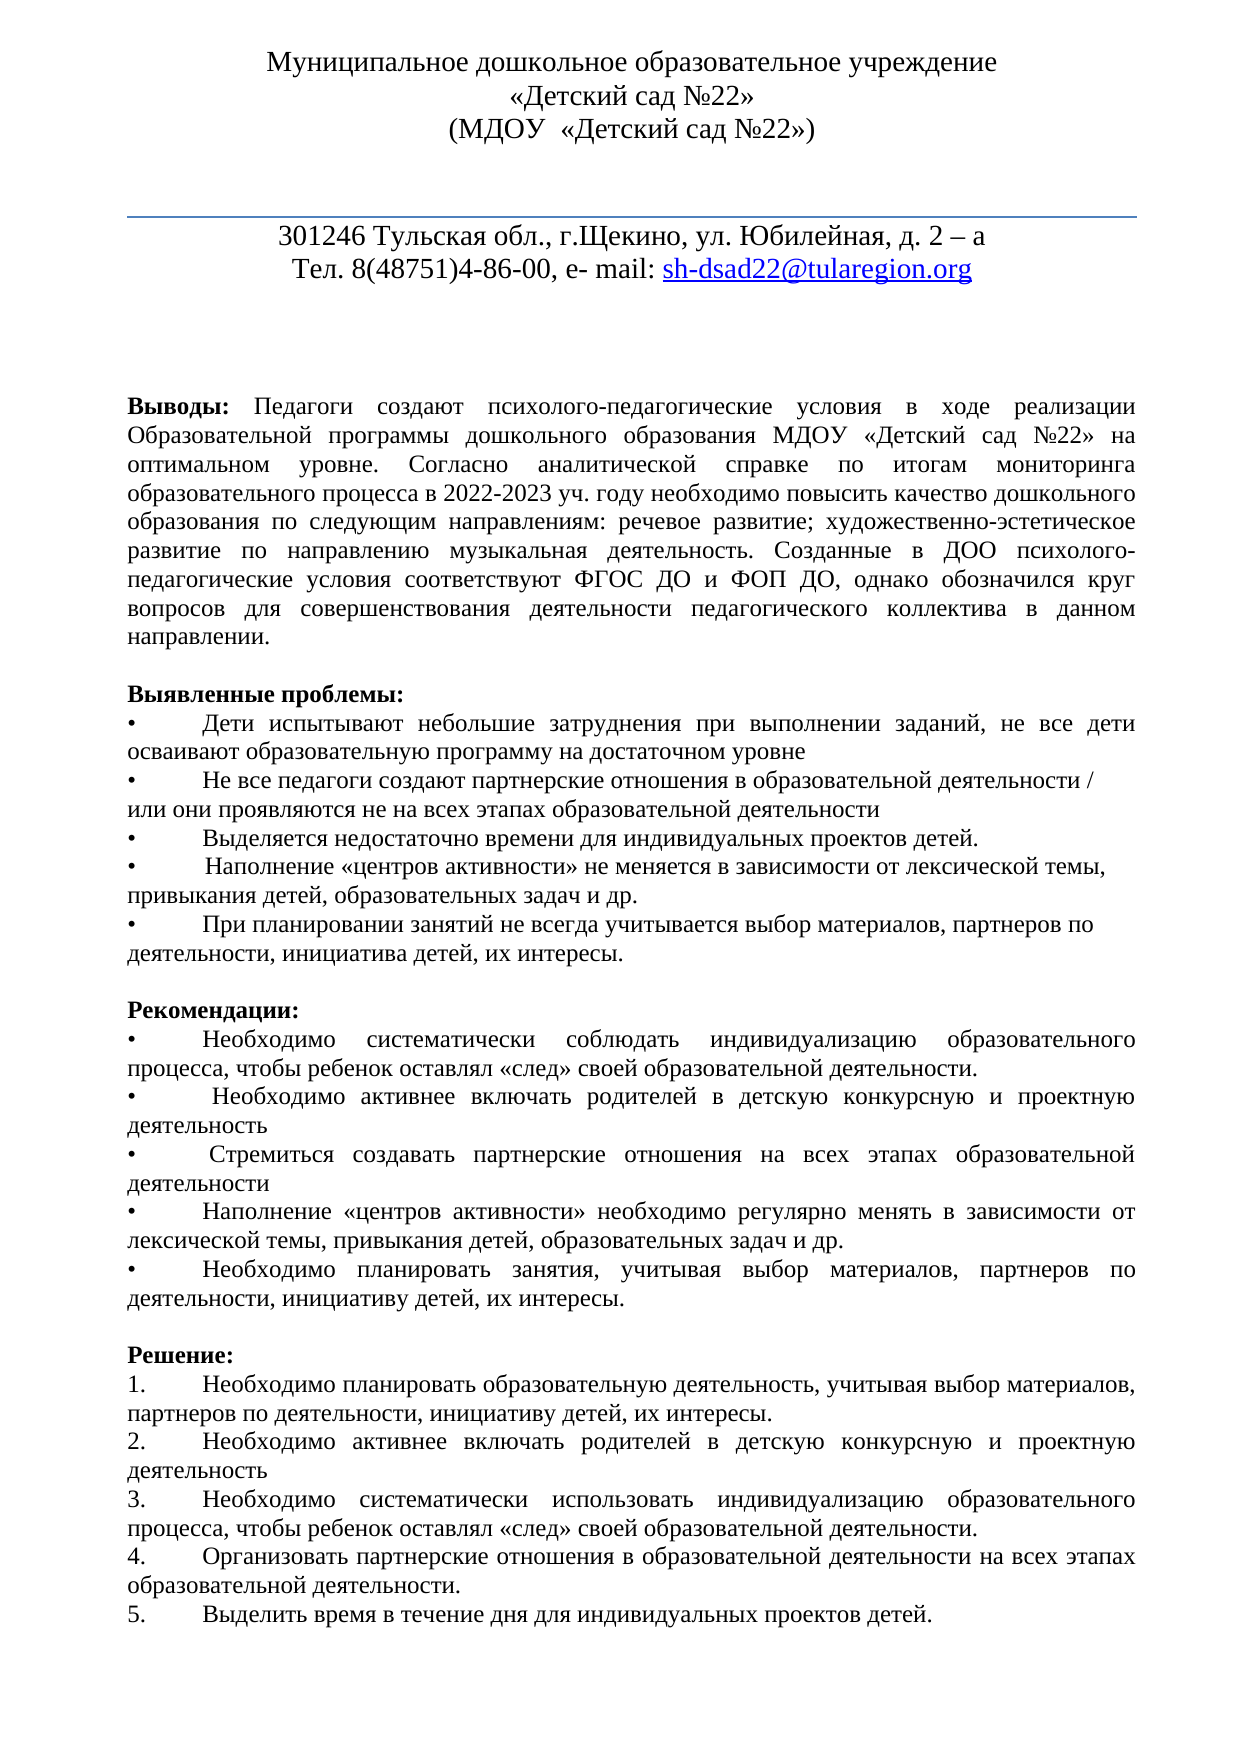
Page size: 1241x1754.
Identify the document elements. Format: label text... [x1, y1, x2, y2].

text • Не все педагоги создают партнерские отношения в образовательной деятельности / или они проявляются не на всех этапах образовательной деятельности [127, 765, 1137, 823]
text • Наполнение «центров активности» не меняется в зависимости от лексической темы, привыкания детей, образовательных задач и др. [127, 851, 1137, 909]
text • Необходимо активнее включать родителей в детскую конкурсную и проектную деятельность [127, 1081, 1137, 1139]
text • Выделяется недостаточно времени для индивидуальных проектов детей. [127, 823, 1137, 851]
text • Необходимо систематически соблюдать индивидуализацию образовательного процесса, чтобы ребенок оставлял «след» своей образовательной деятельности. [127, 1024, 1137, 1081]
text • Стремиться создавать партнерские отношения на всех этапах образовательной деятельности [127, 1139, 1137, 1196]
text Решение: [127, 1340, 1137, 1369]
text • Дети испытывают небольшие затруднения при выполнении заданий, не все дети осваивают образовательную программу на достаточном уровне [127, 708, 1137, 765]
text 3. Необходимо систематически использовать индивидуализацию образовательного процесса, чтобы ребенок оставлял «след» своей образовательной деятельности. [127, 1484, 1137, 1541]
text Выводы: Педагоги создают психолого-педагогические условия в ходе реализации Образовательной программы дошкольного образования МДОУ «Детский сад №22» на оптимальном уровне. Согласно аналитической справке по итогам мониторинга образовательного процесса в 2022-2023 уч. году необходимо повысить качество дошкольного образования по следующим направлениям: речевое развитие; художественно-эстетическое развитие по направлению музыкальная деятельность. Созданные в ДОО психолого-педагогические условия соответствуют ФГОС ДО и ФОП ДО, однако обозначился круг вопросов для совершенствования деятельности педагогического коллектива в данном направлении. [127, 391, 1137, 650]
text • При планировании занятий не всегда учитывается выбор материалов, партнеров по деятельности, инициатива детей, их интересы. [127, 909, 1137, 966]
text 2. Необходимо активнее включать родителей в детскую конкурсную и проектную деятельность [127, 1426, 1137, 1484]
text Рекомендации: [127, 995, 1137, 1024]
text 1. Необходимо планировать образовательную деятельность, учитывая выбор материалов, партнеров по деятельности, инициативу детей, их интересы. [127, 1369, 1137, 1426]
text • Необходимо планировать занятия, учитывая выбор материалов, партнеров по деятельности, инициативу детей, их интересы. [127, 1254, 1137, 1311]
text 5. Выделить время в течение дня для индивидуальных проектов детей. [127, 1599, 1137, 1628]
text 4. Организовать партнерские отношения в образовательной деятельности на всех этапах образовательной деятельности. [127, 1541, 1137, 1599]
text Выявленные проблемы: [127, 679, 1137, 708]
text • Наполнение «центров активности» необходимо регулярно менять в зависимости от лексической темы, привыкания детей, образовательных задач и др. [127, 1196, 1137, 1254]
